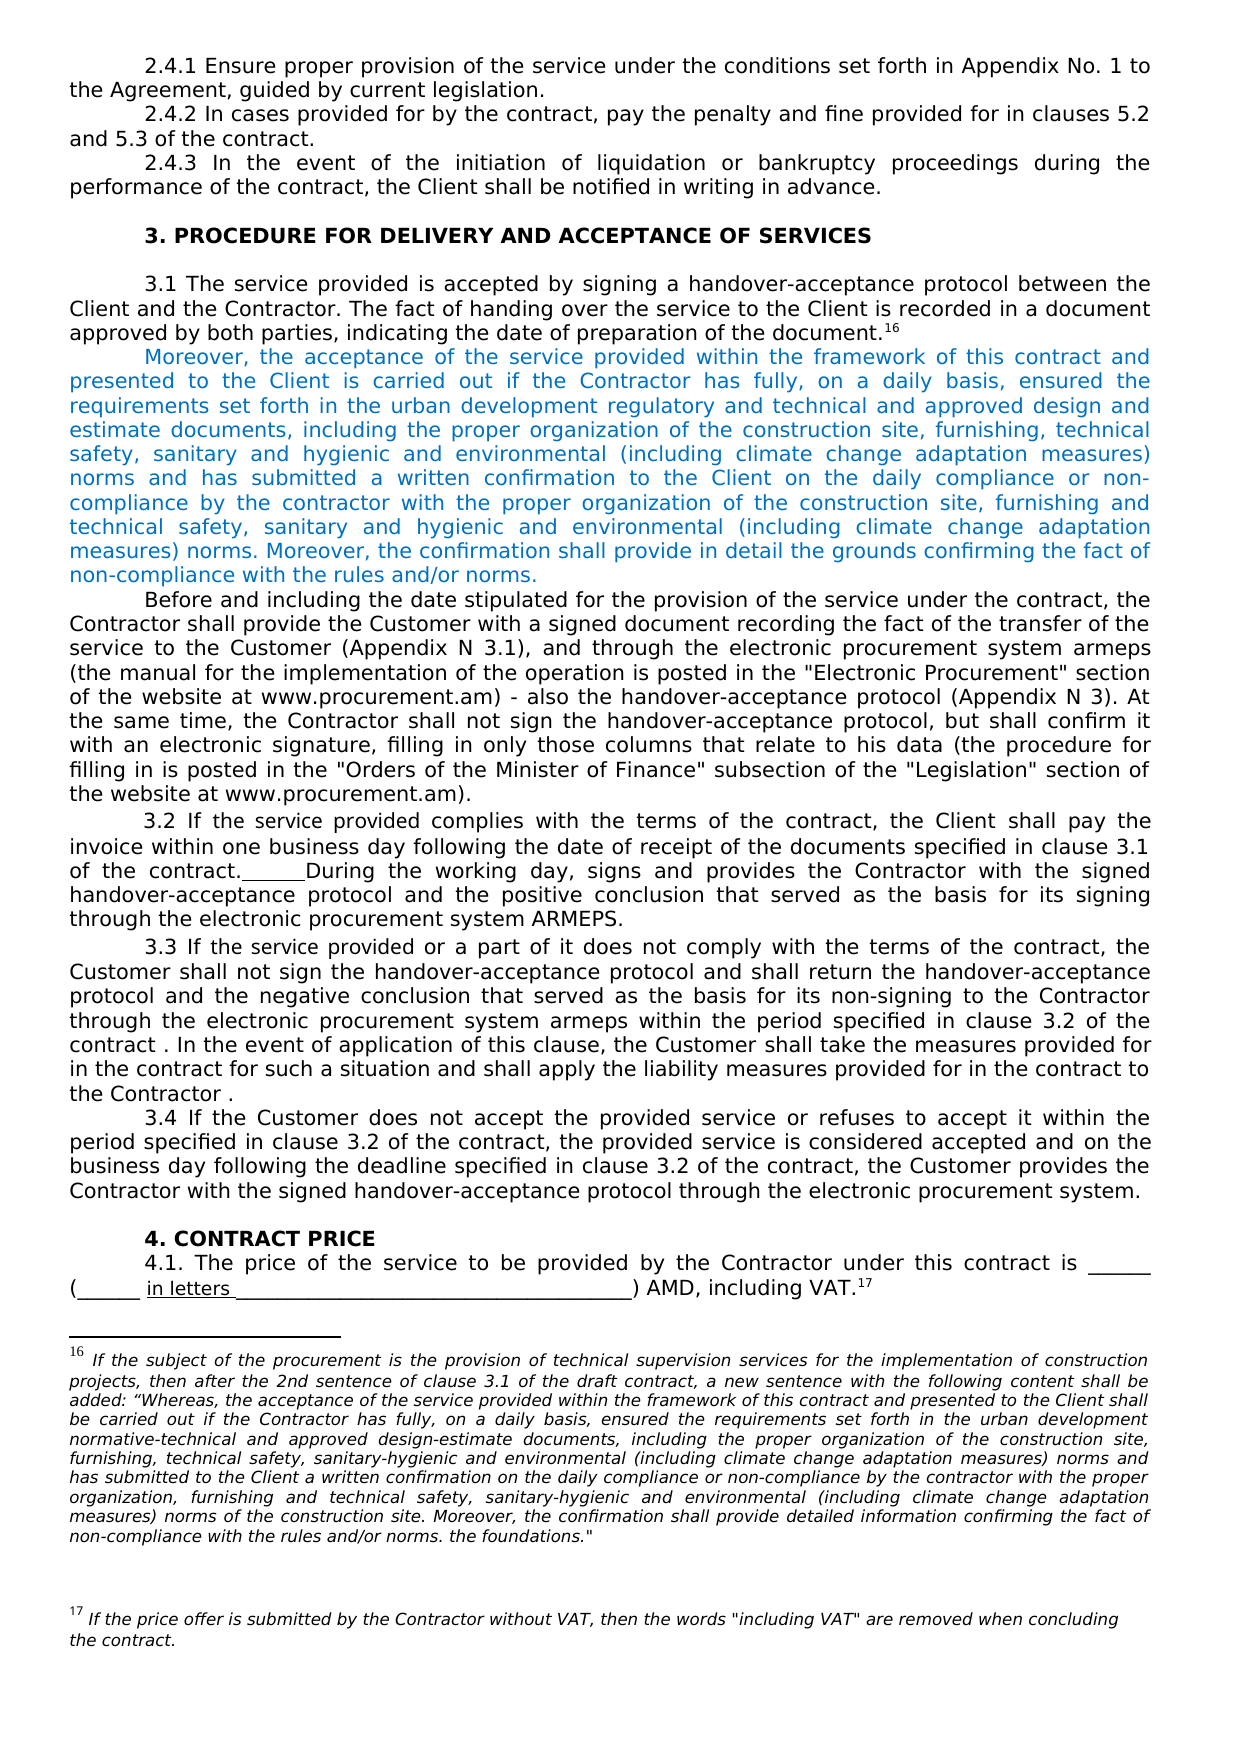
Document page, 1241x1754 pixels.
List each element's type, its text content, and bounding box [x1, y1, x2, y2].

text 3.4 If the Customer does not accept the provided service or refuses to accept it within the period specified in clause 3.2 of the contract, the provided service is considered accepted and on the business day following the deadline specified in clause 3.2 of the contract, the Customer provides the Contractor with the signed handover-acceptance protocol through the electronic procurement system. [69, 1106, 1152, 1203]
text 4.1. The price of the service to be provided by the Contractor under this contract is ______ (______ in letters ______________________________________) AMD, including VAT. [69, 1251, 1152, 1300]
text Before and including the date stipulated for the provision of the service under the contract, the Contractor shall provide the Customer with a signed document recording the fact of the transfer of the service to the Customer (Appendix N 3.1), and through the electronic procurement system armeps (the manual for the implementation of the operation is posted in the "Electronic Procurement" section of the website at www.procurement.am) - also the handover-acceptance protocol (Appendix N 3). At the same time, the Contractor shall not sign the handover-acceptance protocol, but shall confirm it with an electronic signature, filling in only those columns that relate to his data (the procedure for filling in is posted in the "Orders of the Minister of Finance" subsection of the "Legislation" section of the website at www.procurement.am). [69, 588, 1152, 806]
text 2.4.3 In the event of the initiation of liquidation or bankruptcy proceedings during the performance of the contract, the Client shall be notified in writing in advance. [69, 151, 1152, 199]
text 4. CONTRACT PRICE [69, 1227, 1152, 1251]
text 2.4.2 In cases provided for by the contract, pay the penalty and fine provided for in clauses 5.2 and 5.3 of the contract. [69, 102, 1152, 151]
text 3.1 The service provided is accepted by signing a handover-acceptance protocol between the Client and the Contractor. The fact of handing over the service to the Client is recorded in a document approved by both parties, indicating the date of preparation of the document. [69, 272, 1152, 345]
text 3.2 If the service provided complies with the terms of the contract, the Client shall pay the invoice within one business day following the date of receipt of the documents specified in clause 3.1 of the contract. During the working day, signs and provides the Contractor with the signed handover-acceptance protocol and the positive conclusion that served as the basis for its signing through the electronic procurement system ARMEPS. [69, 806, 1152, 932]
text 3. PROCEDURE FOR DELIVERY AND ACCEPTANCE OF SERVICES [69, 224, 1152, 248]
text Moreover, the acceptance of the service provided within the framework of this contract and presented to the Client is carried out if the Contractor has fully, on a daily basis, ensured the requirements set forth in the urban development regulatory and technical and approved design and estimate documents, including the proper organization of the construction site, furnishing, technical safety, sanitary and hygienic and environmental (including climate change adaptation measures) norms and has submitted a written confirmation to the Client on the daily compliance or non-compliance by the contractor with the proper organization of the construction site, furnishing and technical safety, sanitary and hygienic and environmental (including climate change adaptation measures) norms. Moreover, the confirmation shall provide in detail the grounds confirming the fact of non-compliance with the rules and/or norms. [69, 345, 1152, 588]
text 3.3 If the service provided or a part of it does not comply with the terms of the contract, the Customer shall not sign the handover-acceptance protocol and shall return the handover-acceptance protocol and the negative conclusion that served as the basis for its non-signing to the Contractor through the electronic procurement system armeps within the period specified in clause 3.2 of the contract . In the event of application of this clause, the Customer shall take the measures provided for in the contract for such a situation and shall apply the liability measures provided for in the contract to the Contractor . [69, 932, 1152, 1106]
text 2.4.1 Ensure proper provision of the service under the conditions set forth in Appendix No. 1 to the Agreement, guided by current legislation. [69, 54, 1152, 102]
